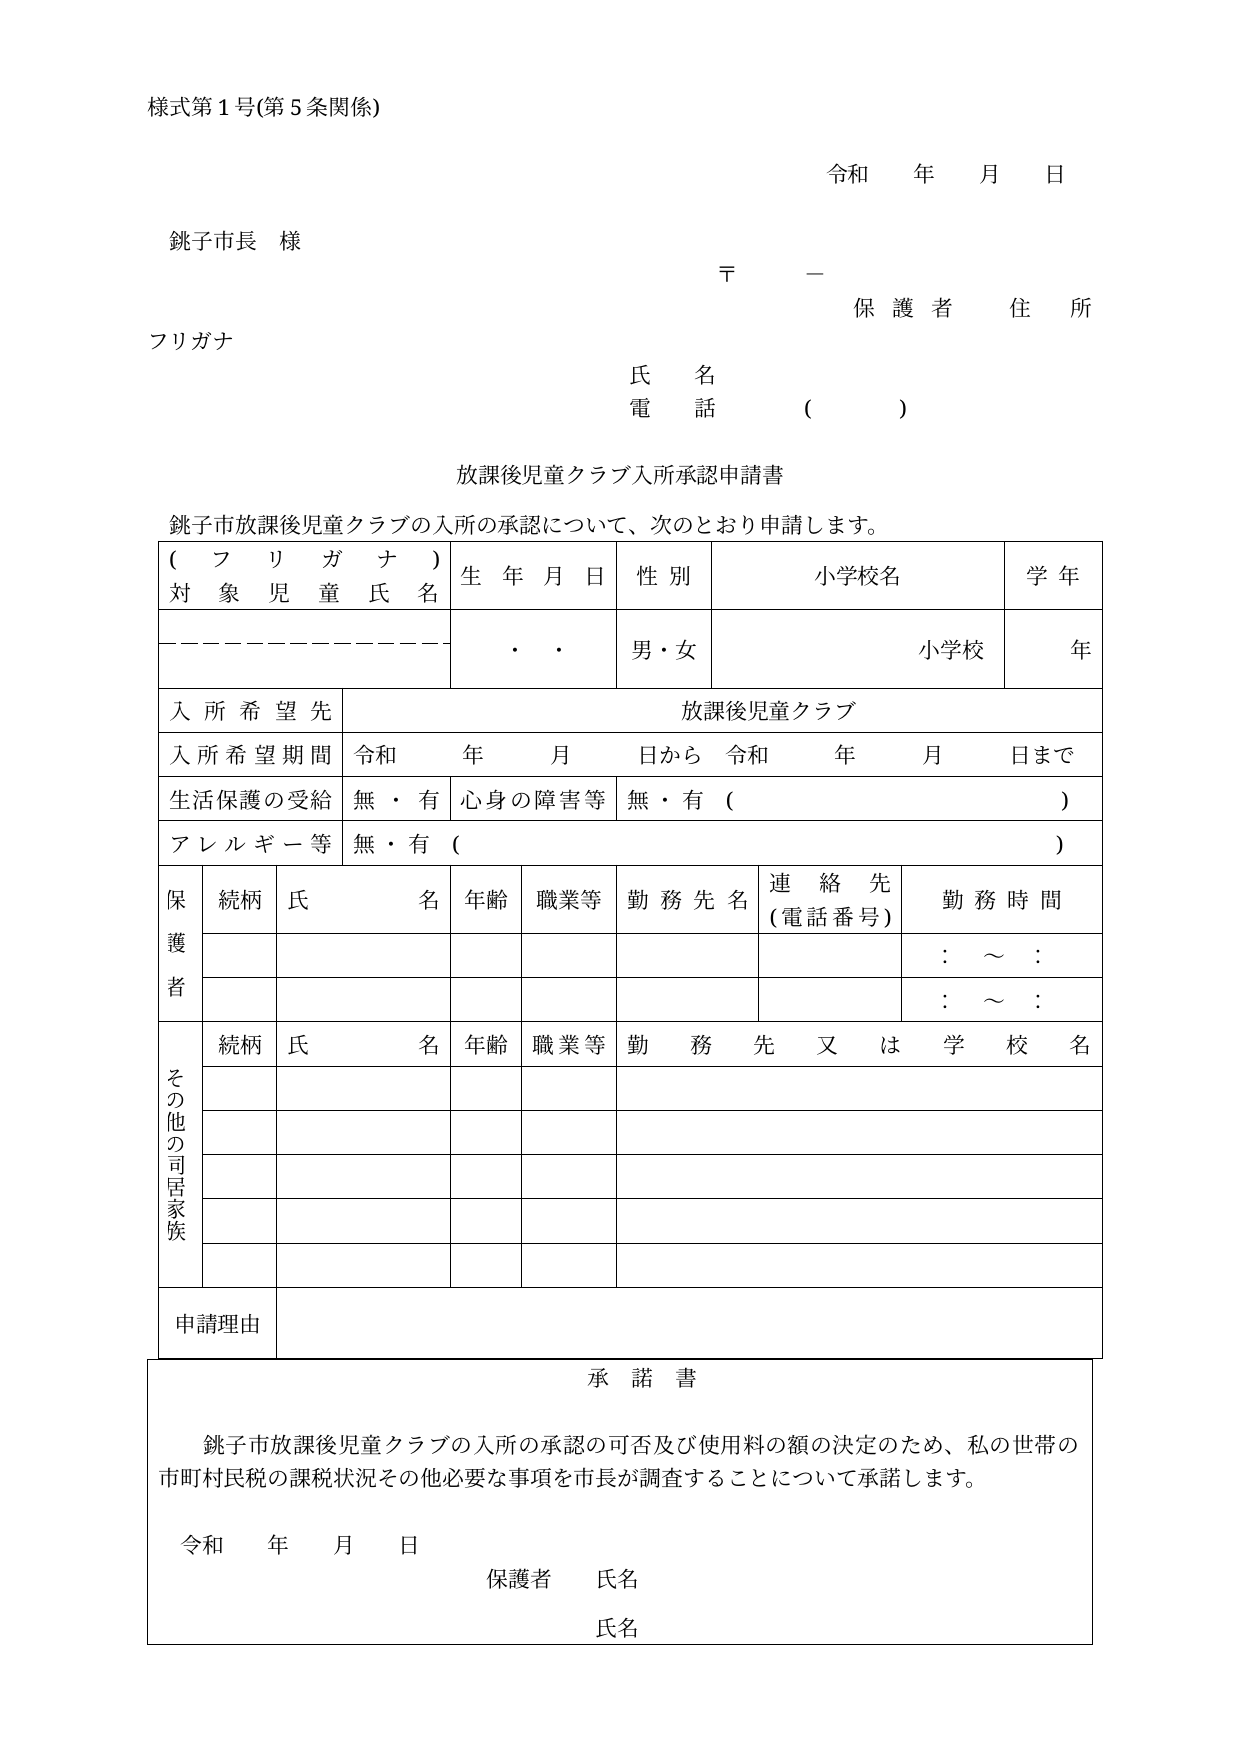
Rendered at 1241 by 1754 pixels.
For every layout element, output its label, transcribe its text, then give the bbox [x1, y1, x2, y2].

text 保護者 住所 フリガナ [148, 290, 1092, 357]
table_cell 無・有 [343, 777, 450, 820]
table_cell ・ ・ [451, 610, 616, 687]
table_cell 無 ・ 有 ( ) [617, 777, 1102, 820]
table_cell 連絡先 (電話番号) [759, 866, 901, 933]
table_cell 続柄 [203, 866, 276, 933]
text 〒 － [148, 256, 1092, 290]
table_cell [451, 1067, 521, 1110]
table_cell [451, 934, 521, 977]
table_cell 職業等 [522, 1022, 616, 1066]
table_cell 令和 年 月 日から 令和 年 月 日まで [343, 733, 1102, 776]
table_cell [203, 1155, 276, 1198]
table_header 生年月日 [451, 542, 616, 609]
table_cell [522, 1244, 616, 1287]
table_cell [203, 1111, 276, 1154]
table_cell [277, 1288, 1102, 1358]
table_cell [522, 1067, 616, 1110]
table_cell [617, 934, 758, 977]
table_cell [203, 978, 276, 1021]
table_cell [451, 1199, 521, 1243]
table_cell [617, 1199, 1102, 1243]
text 氏 名 [148, 357, 1092, 391]
table_cell 男・女 [617, 610, 711, 687]
table_header (フリガナ) 対象児童氏名 [159, 542, 450, 609]
table_cell 年 [1005, 610, 1102, 687]
table_cell 心身の障害等 [451, 777, 616, 820]
table_cell 年齢 [451, 866, 521, 933]
table_cell 入所希望先 [159, 689, 342, 732]
table_cell [277, 1067, 450, 1110]
table_cell [277, 1244, 450, 1287]
text 電 話 ( ) [148, 391, 1092, 424]
table_cell [451, 1155, 521, 1198]
table_cell [617, 978, 758, 1021]
table_cell 生活保護の受給 [159, 777, 342, 820]
table_cell ： ～ ： [902, 934, 1102, 977]
table_cell 放課後児童クラブ [343, 689, 1102, 732]
table_cell [522, 1111, 616, 1154]
table_cell [159, 643, 450, 687]
table_cell 職業等 [522, 866, 616, 933]
table_cell [203, 1199, 276, 1243]
table_cell ： ～ ： [902, 978, 1102, 1021]
table_cell 勤務時間 [902, 866, 1102, 933]
table_cell [759, 978, 901, 1021]
table_header 性別 [617, 542, 711, 609]
table_cell 年齢 [451, 1022, 521, 1066]
table_cell [203, 1067, 276, 1110]
table_cell [203, 934, 276, 977]
table_cell [203, 1244, 276, 1287]
text 銚子市長 様 [148, 223, 1092, 256]
table_cell 申請理由 [159, 1288, 276, 1358]
table_cell 保 護 者 [159, 866, 202, 1021]
table_cell [617, 1244, 1102, 1287]
table_cell [277, 1111, 450, 1154]
table_cell [277, 978, 450, 1021]
table_cell [617, 1155, 1102, 1198]
table_cell [522, 978, 616, 1021]
table_cell アレルギー等 [159, 821, 342, 864]
text 令和 年 月 日 [148, 156, 1092, 189]
table_cell 無 ・ 有 ( ) [343, 821, 1102, 864]
table_cell [277, 1155, 450, 1198]
table_cell [451, 978, 521, 1021]
table_cell 入所希望期間 [159, 733, 342, 776]
table_cell 氏名 [277, 866, 450, 933]
table_header 承諾書 放課後児童クラブの入所の承認の可否及び使用料の額の決定のため、私の世帯の 市町村民税の課税状況その他必要な事項を市長が調査することについて承諾します。 令和 年 月 日 保護者 氏名 氏名 [148, 1360, 1092, 1644]
table_cell 勤務先又は学校名 [617, 1022, 1102, 1066]
table_cell [159, 610, 450, 643]
table_cell [451, 1111, 521, 1154]
table_cell [451, 1244, 521, 1287]
text 様式第1号(第5条関係) [148, 89, 1092, 122]
table_header 小学校名 [712, 542, 1004, 609]
table_cell [759, 934, 901, 977]
table_cell [277, 1199, 450, 1243]
table_cell [522, 1155, 616, 1198]
text 放課後児童クラブの入所の承認について、次のとおり申請します。 [148, 507, 1092, 541]
table_cell 氏名 [277, 1022, 450, 1066]
table_cell 続柄 [203, 1022, 276, 1066]
table_header 学年 [1005, 542, 1102, 609]
table_cell [277, 934, 450, 977]
table_cell [522, 934, 616, 977]
table_cell [617, 1111, 1102, 1154]
table_cell 小学校 [712, 610, 1004, 687]
table_cell [617, 1067, 1102, 1110]
table_cell 勤務先名 [617, 866, 758, 933]
text 放課後児童クラブ入所承認申請書 [148, 458, 1092, 491]
table_cell その他の同居家族 [159, 1022, 202, 1287]
table_cell [522, 1199, 616, 1243]
